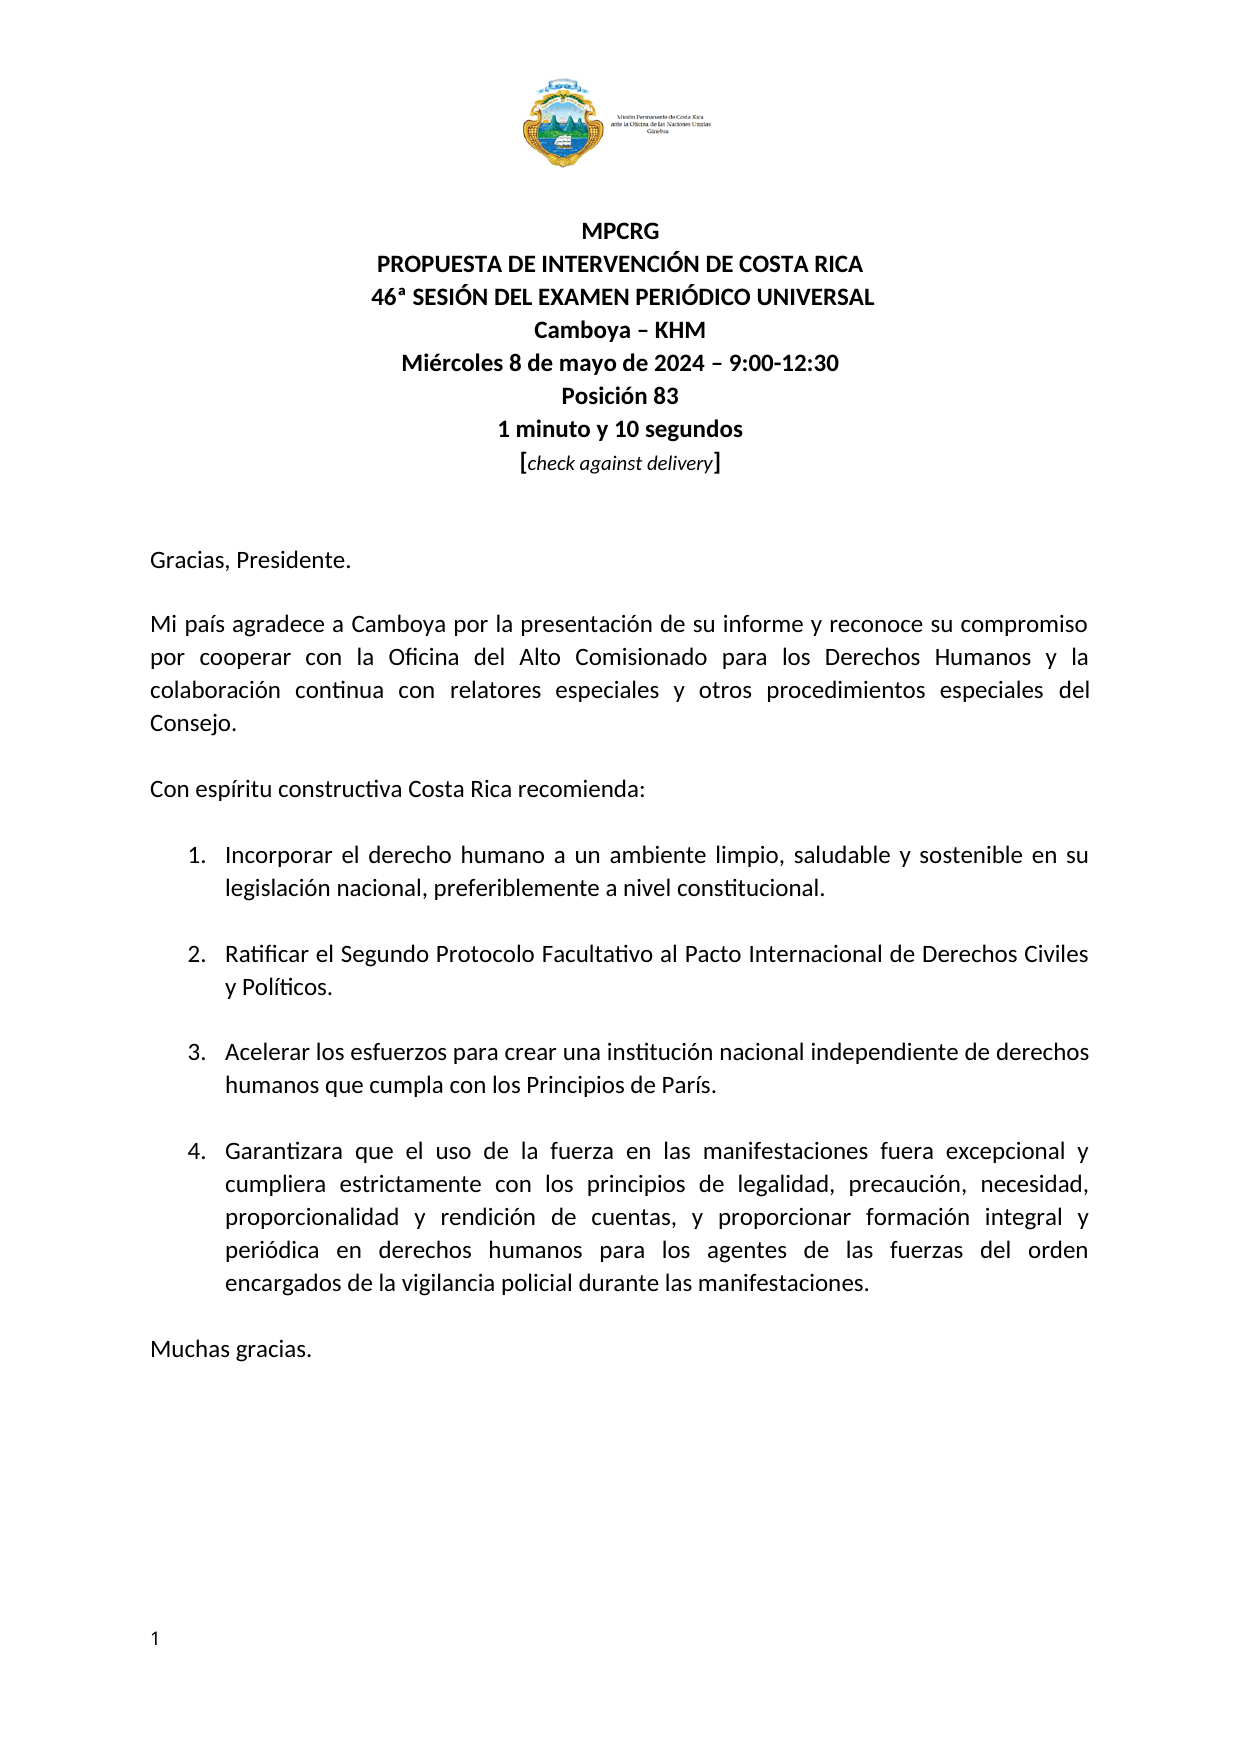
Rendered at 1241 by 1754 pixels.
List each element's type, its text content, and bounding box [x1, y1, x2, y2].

text Gracias, Presidente. [150, 544, 1090, 575]
picture [516, 73, 723, 180]
text MPCRG [150, 215, 1090, 246]
text 1 minuto y 10 segundos [150, 413, 1090, 443]
text Muchas gracias. [150, 1333, 1090, 1363]
text Camboya – KHM [150, 314, 1090, 344]
text Mi país agradece a Camboya por la presentación de su informe y reconoce su compromiso por cooperar con la Oficina del Alto Comisionado para los Derechos Humanos y la colaboración continua con relatores especiales y otros procedimientos especiales del Consejo. [150, 608, 1090, 738]
list Ratificar el Segundo Protocolo Facultativo al Pacto Internacional de Derechos Civiles y Políticos. [187, 938, 1090, 1001]
text [check against delivery] [150, 446, 1090, 476]
text 46ª SESIÓN DEL EXAMEN PERIÓDICO UNIVERSAL [150, 281, 1090, 312]
list Garantizara que el uso de la fuerza en las manifestaciones fuera excepcional y cumpliera estrictamente con los principios de legalidad, precaución, necesidad, proporcionalidad y rendición de cuentas, y proporcionar formación integral y periódica en derechos humanos para los agentes de las fuerzas del orden encargados de la vigilancia policial durante las manifestaciones. [187, 1135, 1090, 1297]
text Miércoles 8 de mayo de 2024 – 9:00-12:30 [150, 347, 1090, 377]
list Incorporar el derecho humano a un ambiente limpio, saludable y sostenible en su legislación nacional, preferiblemente a nivel constitucional. [187, 839, 1090, 902]
text PROPUESTA DE INTERVENCIÓN DE COSTA RICA [150, 248, 1090, 279]
text Posición 83 [150, 380, 1090, 410]
text Con espíritu constructiva Costa Rica recomienda: [150, 773, 1090, 804]
list Acelerar los esfuerzos para crear una institución nacional independiente de derechos humanos que cumpla con los Principios de París. [187, 1036, 1090, 1100]
